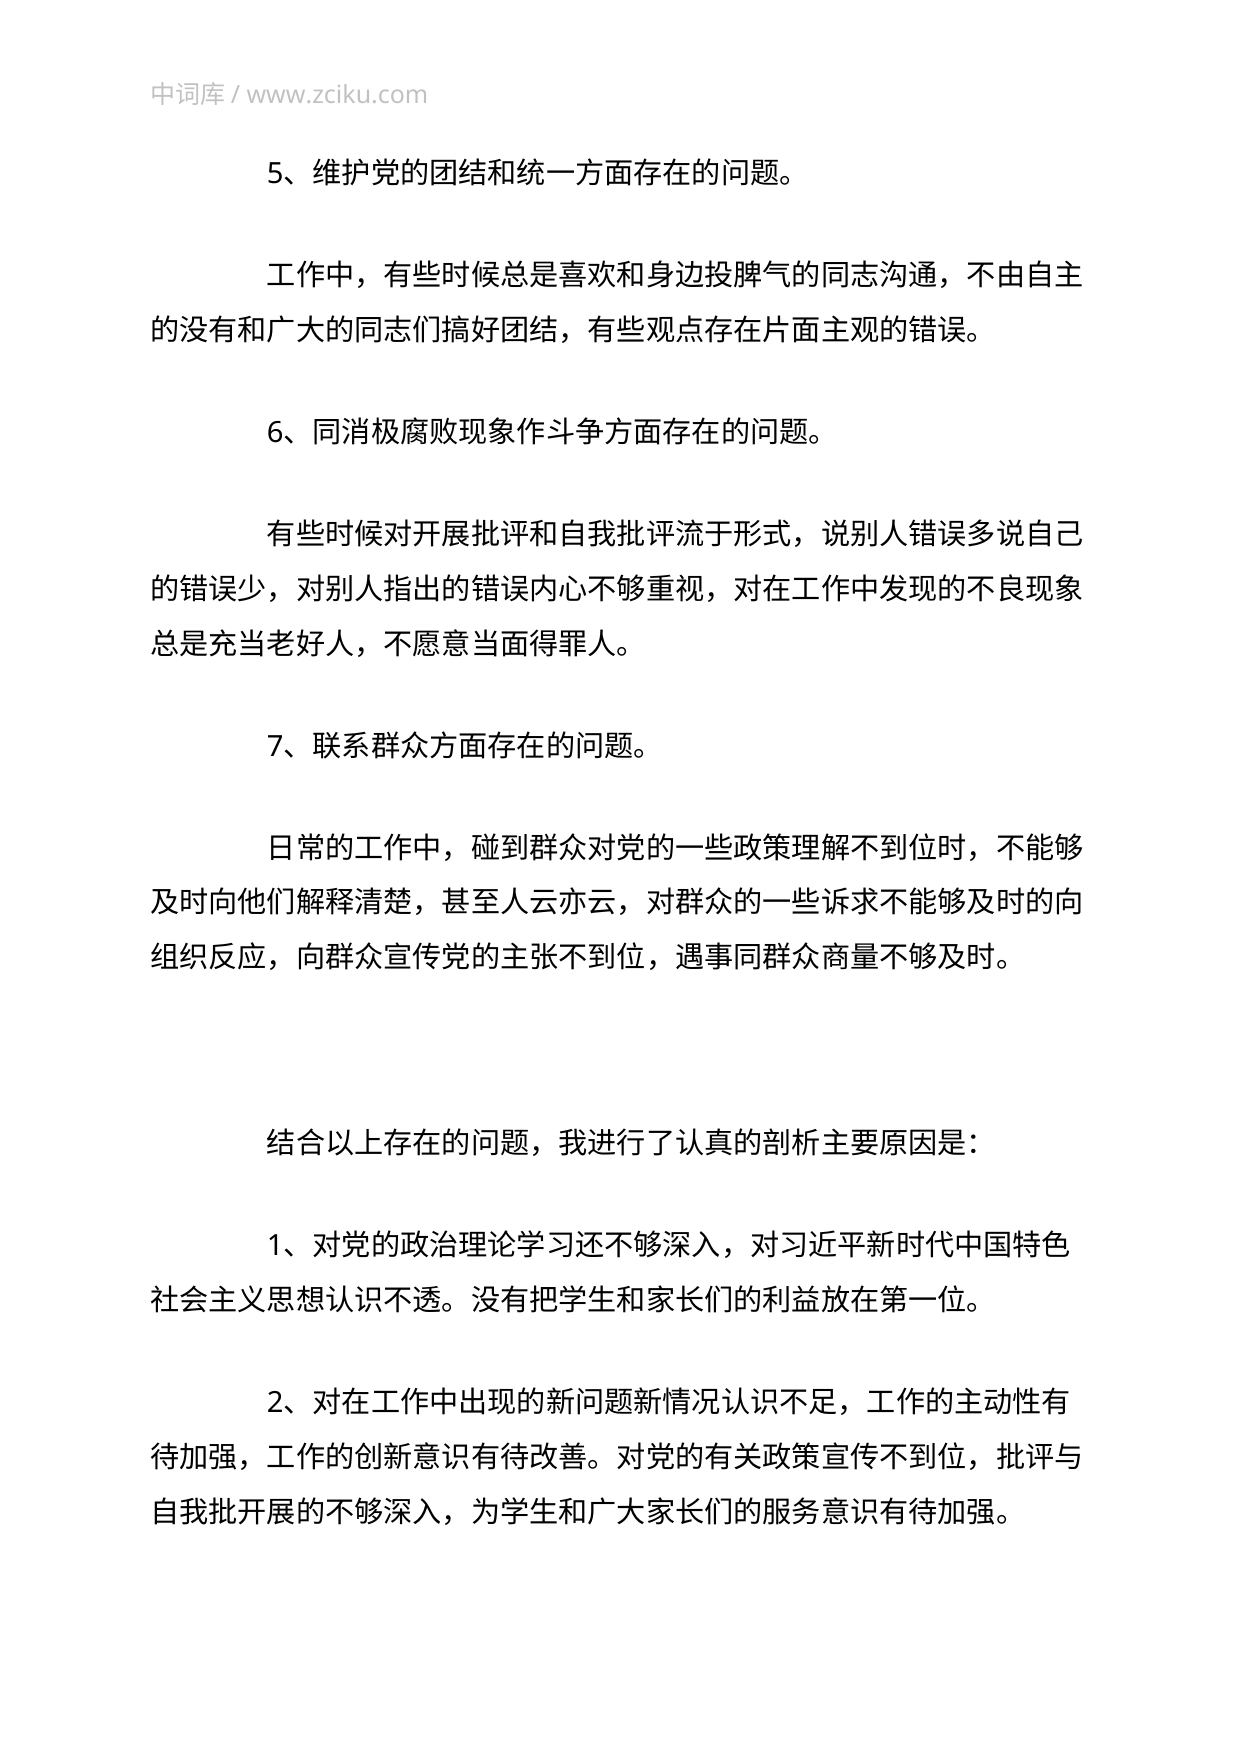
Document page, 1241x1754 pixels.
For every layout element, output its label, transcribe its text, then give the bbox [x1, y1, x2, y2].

text 6、同消极腐败现象作斗争方面存在的问题。 [150, 409, 1090, 451]
text 2、对在工作中出现的新问题新情况认识不足，工作的主动性有待加强，工作的创新意识有待改善。对党的有关政策宣传不到位，批评与自我批开展的不够深入，为学生和广大家长们的服务意识有待加强。 [150, 1378, 1090, 1531]
text 日常的工作中，碰到群众对党的一些政策理解不到位时，不能够及时向他们解释清楚，甚至人云亦云，对群众的一些诉求不能够及时的向组织反应，向群众宣传党的主张不到位，遇事同群众商量不够及时。 [150, 824, 1090, 976]
text 1、对党的政治理论学习还不够深入，对习近平新时代中国特色社会主义思想认识不透。没有把学生和家长们的利益放在第一位。 [150, 1222, 1090, 1319]
text 有些时候对开展批评和自我批评流于形式，说别人错误多说自己的错误少，对别人指出的错误内心不够重视，对在工作中发现的不良现象总是充当老好人，不愿意当面得罪人。 [150, 511, 1090, 663]
text 结合以上存在的问题，我进行了认真的剖析主要原因是： [150, 1120, 1090, 1162]
text 7、联系群众方面存在的问题。 [150, 722, 1090, 764]
text 工作中，有些时候总是喜欢和身边投脾气的同志沟通，不由自主的没有和广大的同志们搞好团结，有些观点存在片面主观的错误。 [150, 252, 1090, 349]
text 5、维护党的团结和统一方面存在的问题。 [150, 150, 1090, 192]
